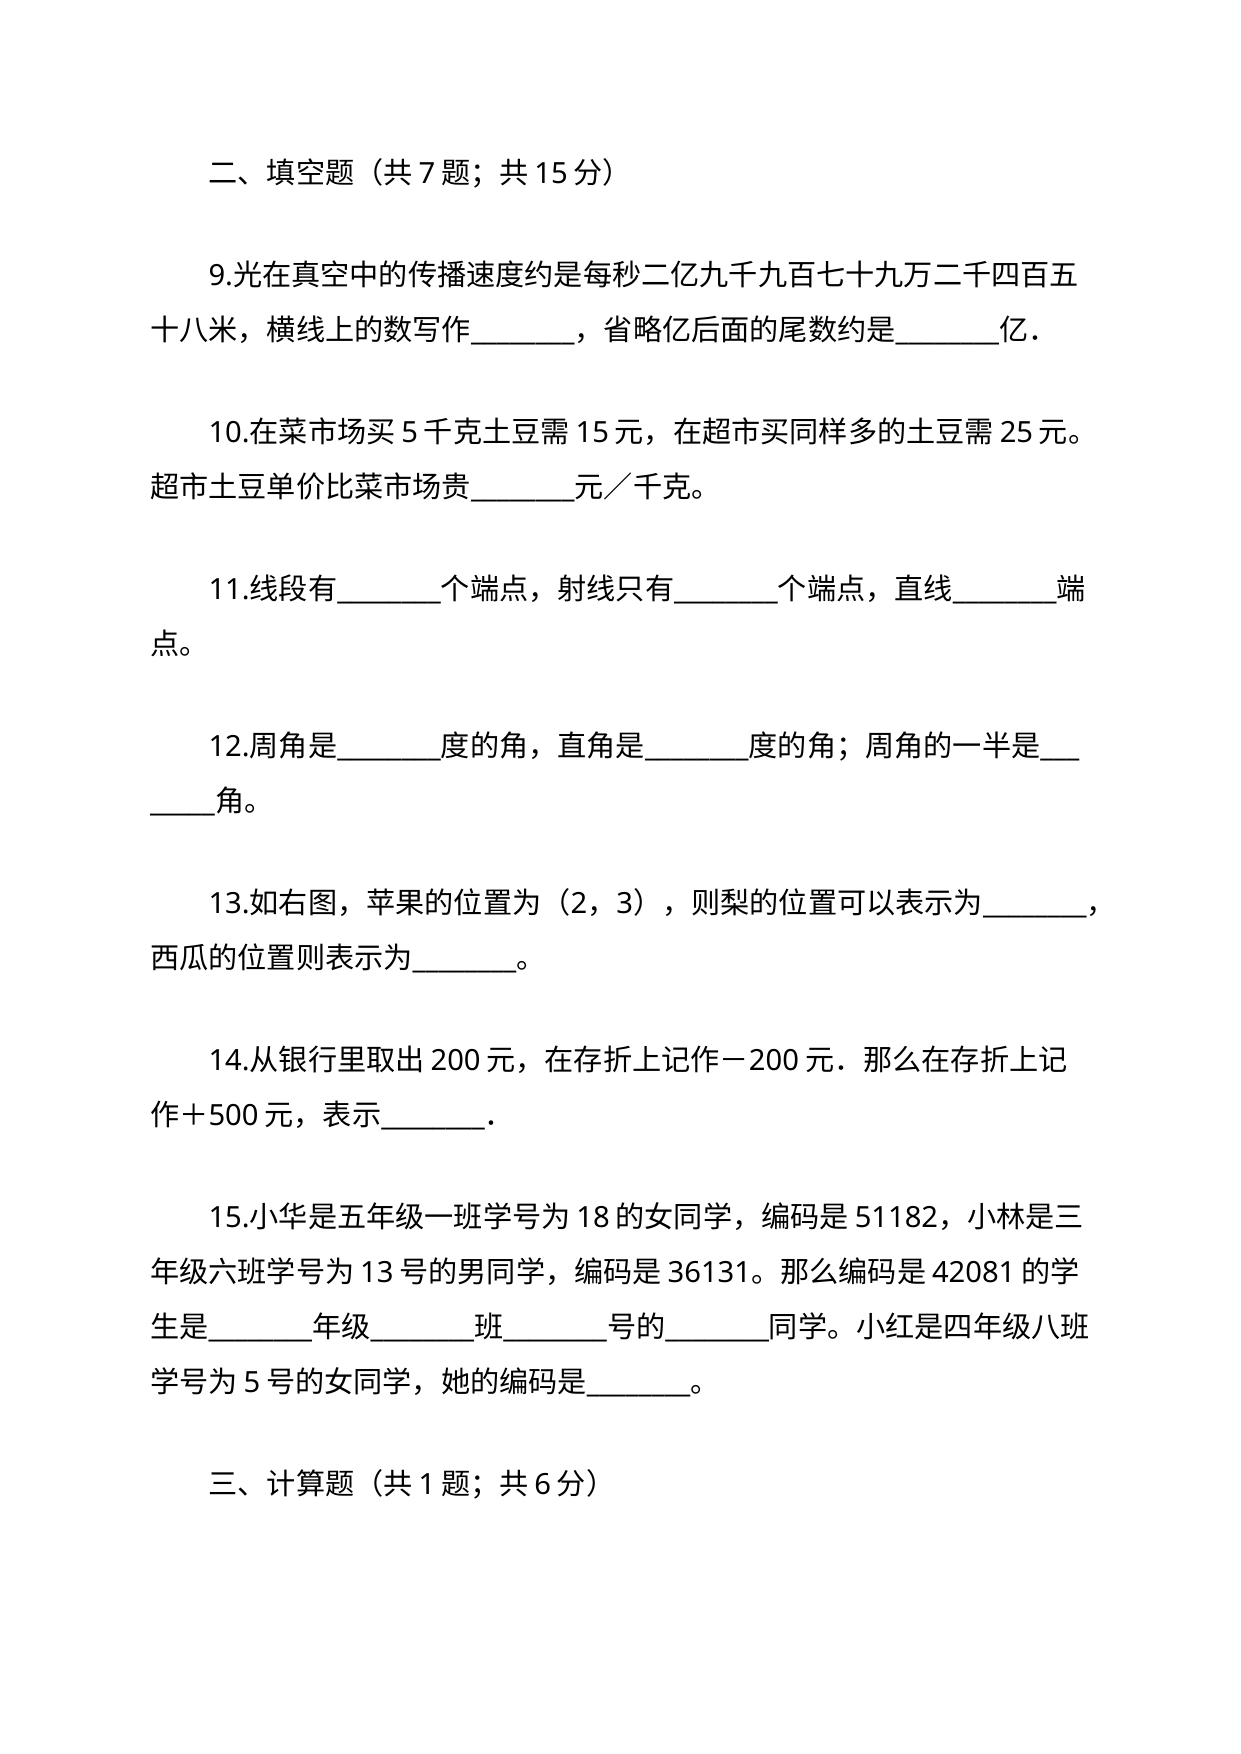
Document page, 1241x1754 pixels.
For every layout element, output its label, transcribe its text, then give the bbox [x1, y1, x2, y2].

text 10.在菜市场买5千克土豆需15元，在超市买同样多的土豆需25元。超市土豆单价比菜市场贵________元／千克。 [150, 409, 1090, 506]
text 13.如右图，苹果的位置为（2，3），则梨的位置可以表示为________，西瓜的位置则表示为________。 [150, 880, 1090, 977]
text 12.周角是________度的角，直角是________度的角；周角的一半是________角。 [150, 723, 1090, 820]
text 14.从银行里取出200元，在存折上记作－200元．那么在存折上记作＋500元，表示________． [150, 1037, 1090, 1134]
text 二、填空题（共7题；共15分） [150, 150, 1090, 192]
text 9.光在真空中的传播速度约是每秒二亿九千九百七十九万二千四百五十八米，横线上的数写作________，省略亿后面的尾数约是________亿． [150, 252, 1090, 349]
text 15.小华是五年级一班学号为18的女同学，编码是51182，小林是三年级六班学号为13号的男同学，编码是36131。那么编码是42081的学生是________年级________班________号的________同学。小红是四年级八班学号为5号的女同学，她的编码是________。 [150, 1194, 1090, 1401]
text 三、计算题（共1题；共6分） [150, 1461, 1090, 1503]
text 11.线段有________个端点，射线只有________个端点，直线________端点。 [150, 566, 1090, 663]
